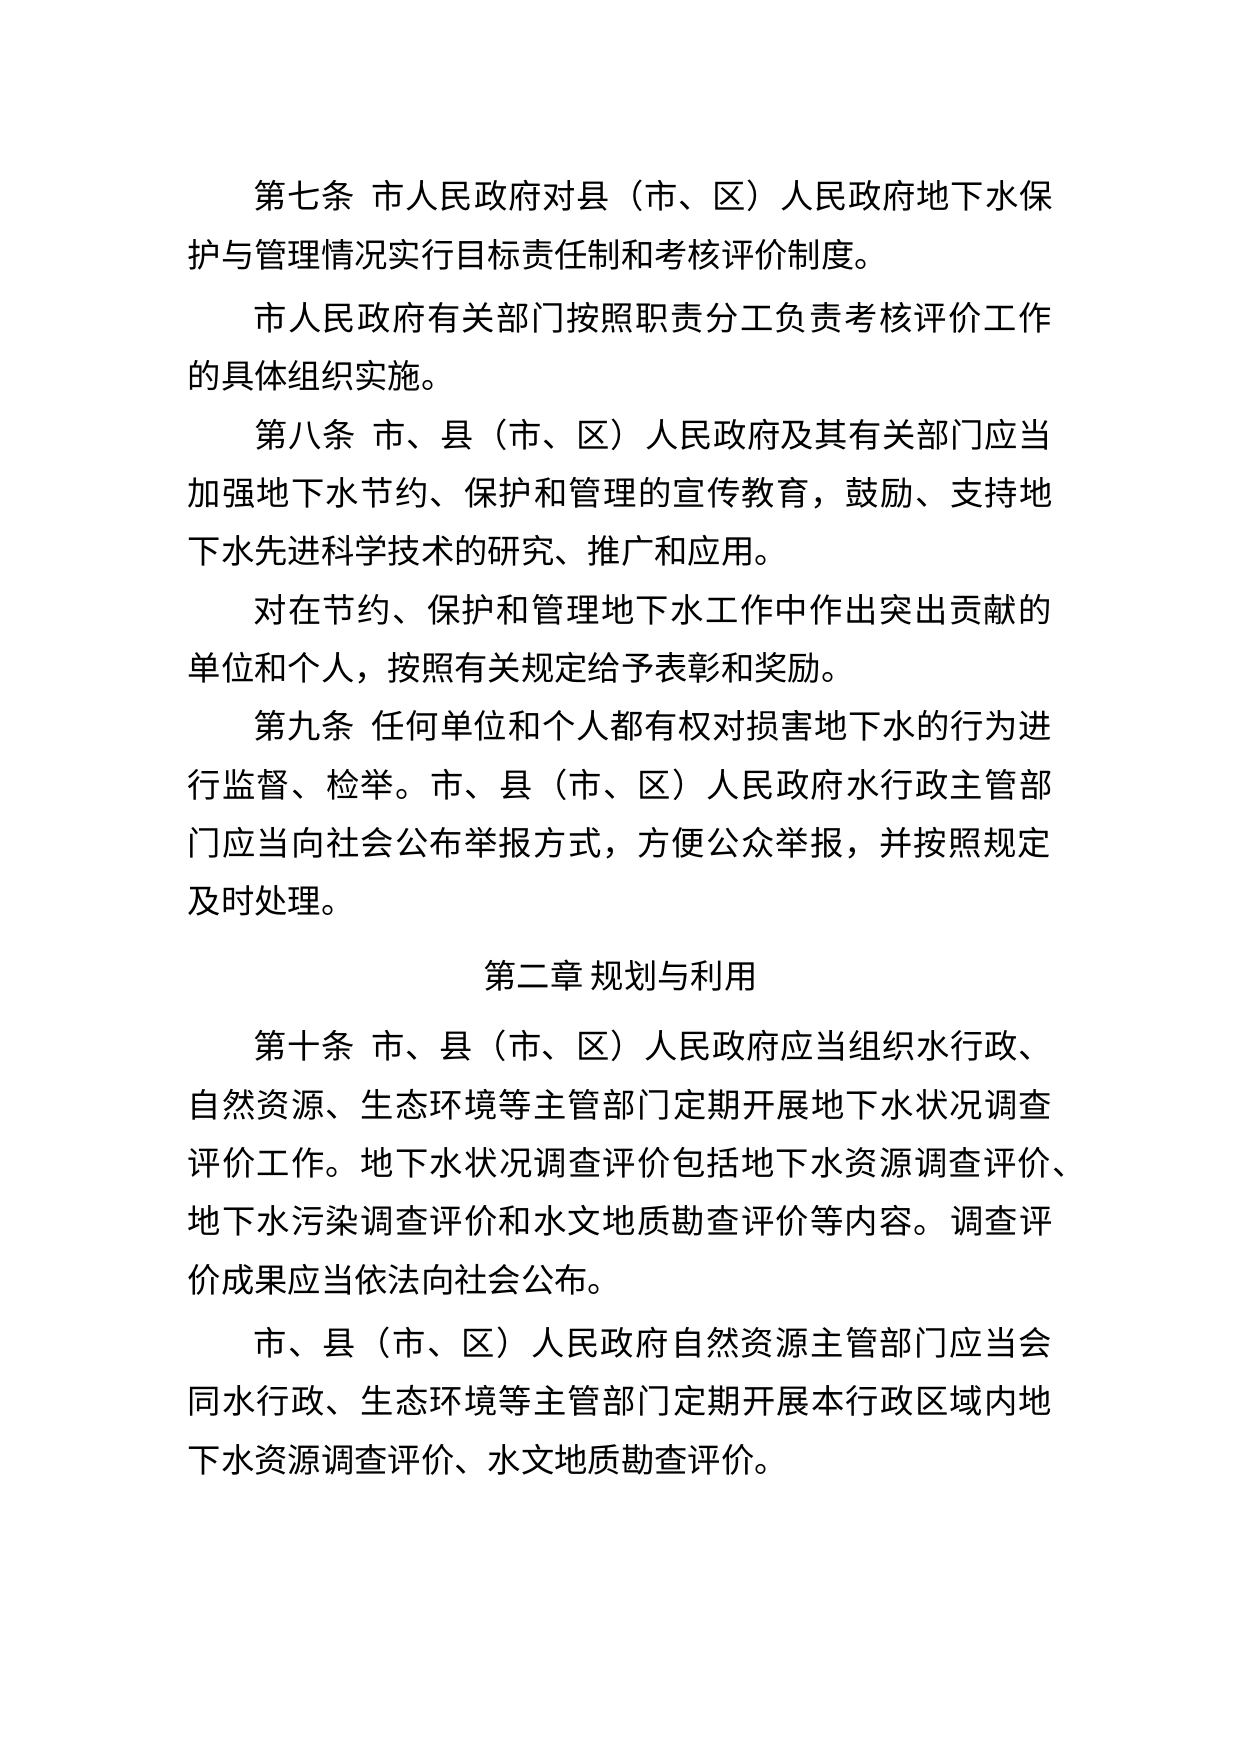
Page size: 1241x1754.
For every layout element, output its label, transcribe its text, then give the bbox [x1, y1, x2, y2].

text 市、县（市、区）人民政府自然资源主管部门应当会同水行政、生态环境等主管部门定期开展本行政区域内地下水资源调查评价、水文地质勘查评价。 [187, 1309, 1053, 1484]
text 第二章 规划与利用 [187, 942, 1053, 1007]
text 对在节约、保护和管理地下水工作中作出突出贡献的单位和个人，按照有关规定给予表彰和奖励。 [187, 576, 1053, 692]
text 第九条 任何单位和个人都有权对损害地下水的行为进行监督、检举。市、县（市、区）人民政府水行政主管部门应当向社会公布举报方式，方便公众举报，并按照规定及时处理。 [187, 692, 1053, 926]
text 第七条 市人民政府对县（市、区）人民政府地下水保护与管理情况实行目标责任制和考核评价制度。 [187, 162, 1053, 279]
text 市人民政府有关部门按照职责分工负责考核评价工作的具体组织实施。 [187, 284, 1053, 401]
text 第十条 市、县（市、区）人民政府应当组织水行政、自然资源、生态环境等主管部门定期开展地下水状况调查评价工作。地下水状况调查评价包括地下水资源调查评价、地下水污染调查评价和水文地质勘查评价等内容。调查评价成果应当依法向社会公布。 [187, 1012, 1053, 1304]
list 第八条 市、县（市、区）人民政府及其有关部门应当加强地下水节约、保护和管理的宣传教育，鼓励、支持地下水先进科学技术的研究、推广和应用。 [187, 401, 1053, 576]
